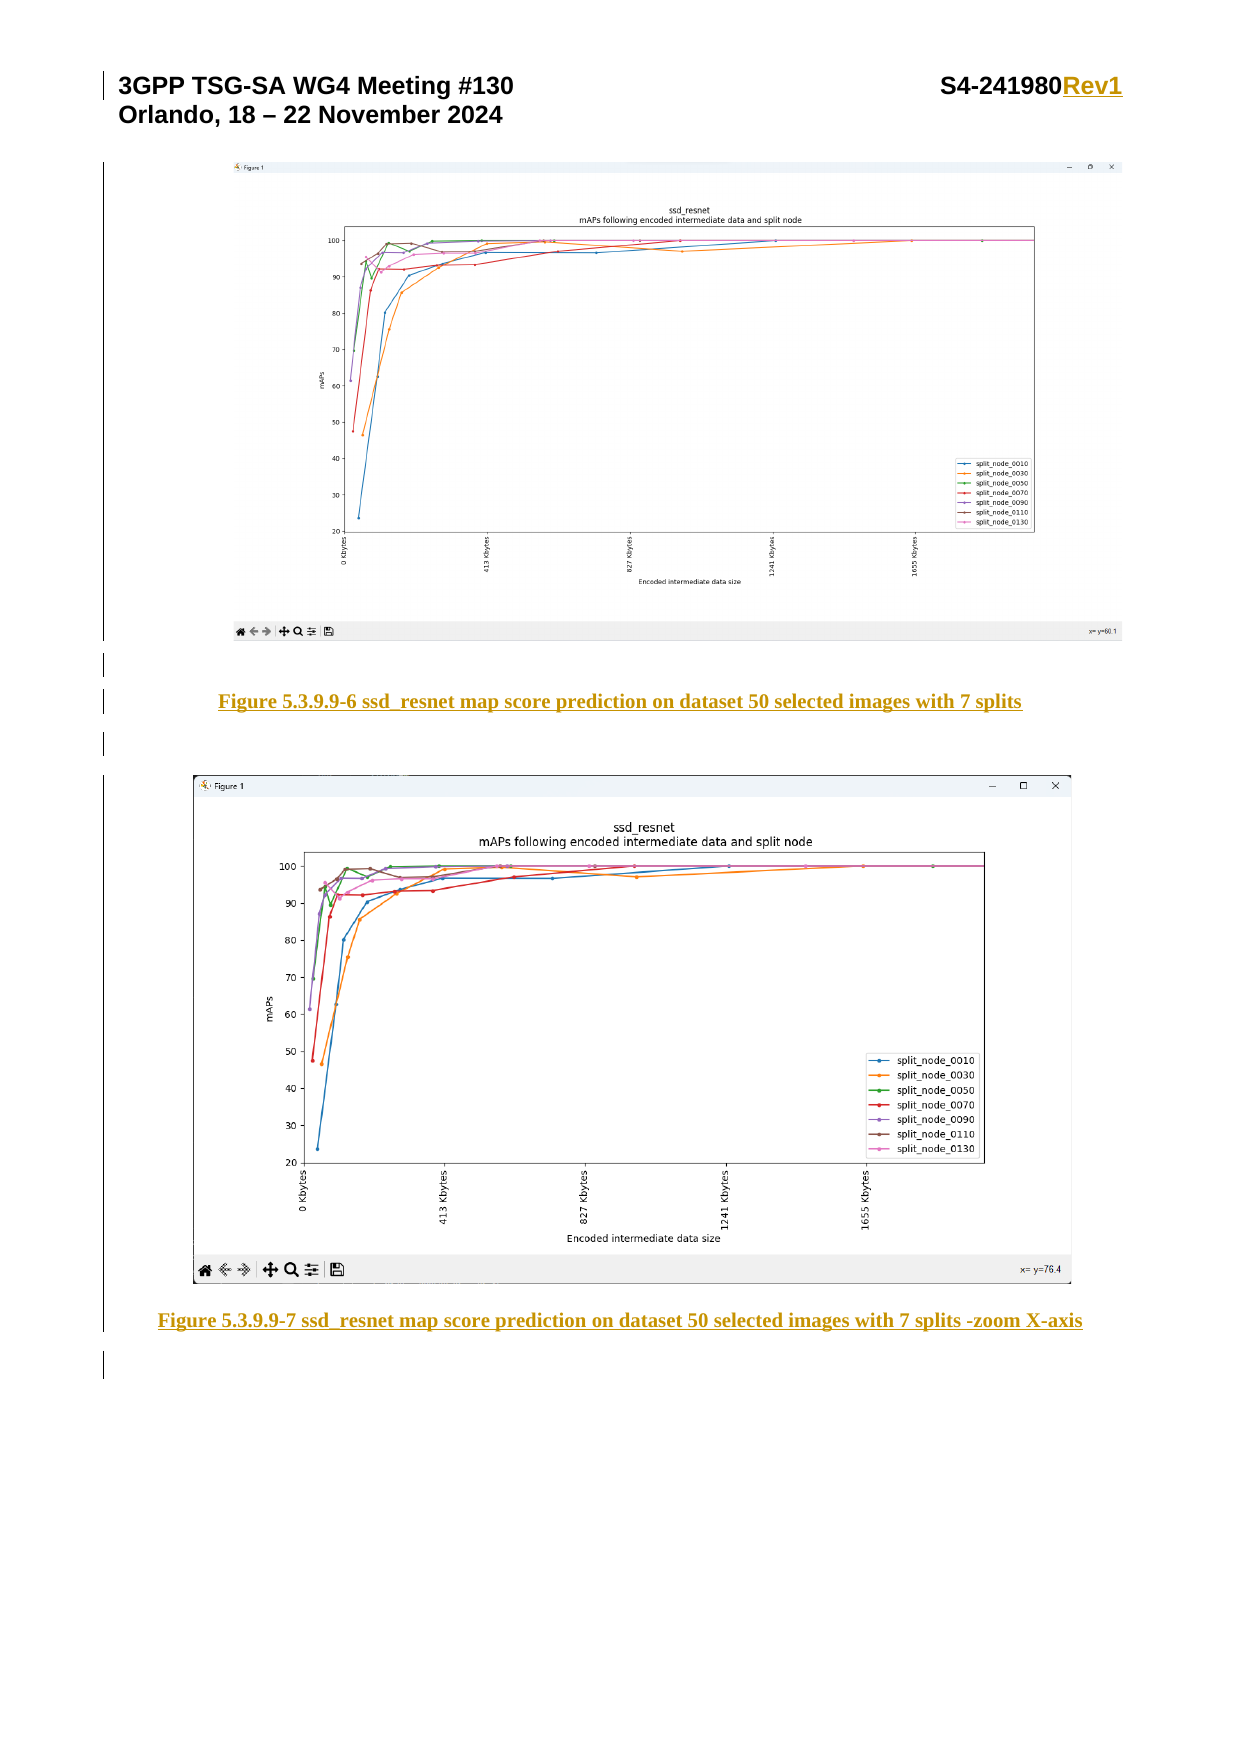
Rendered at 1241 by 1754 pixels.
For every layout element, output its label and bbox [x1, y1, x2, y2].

picture [233, 162, 1123, 641]
picture [193, 775, 1072, 1284]
